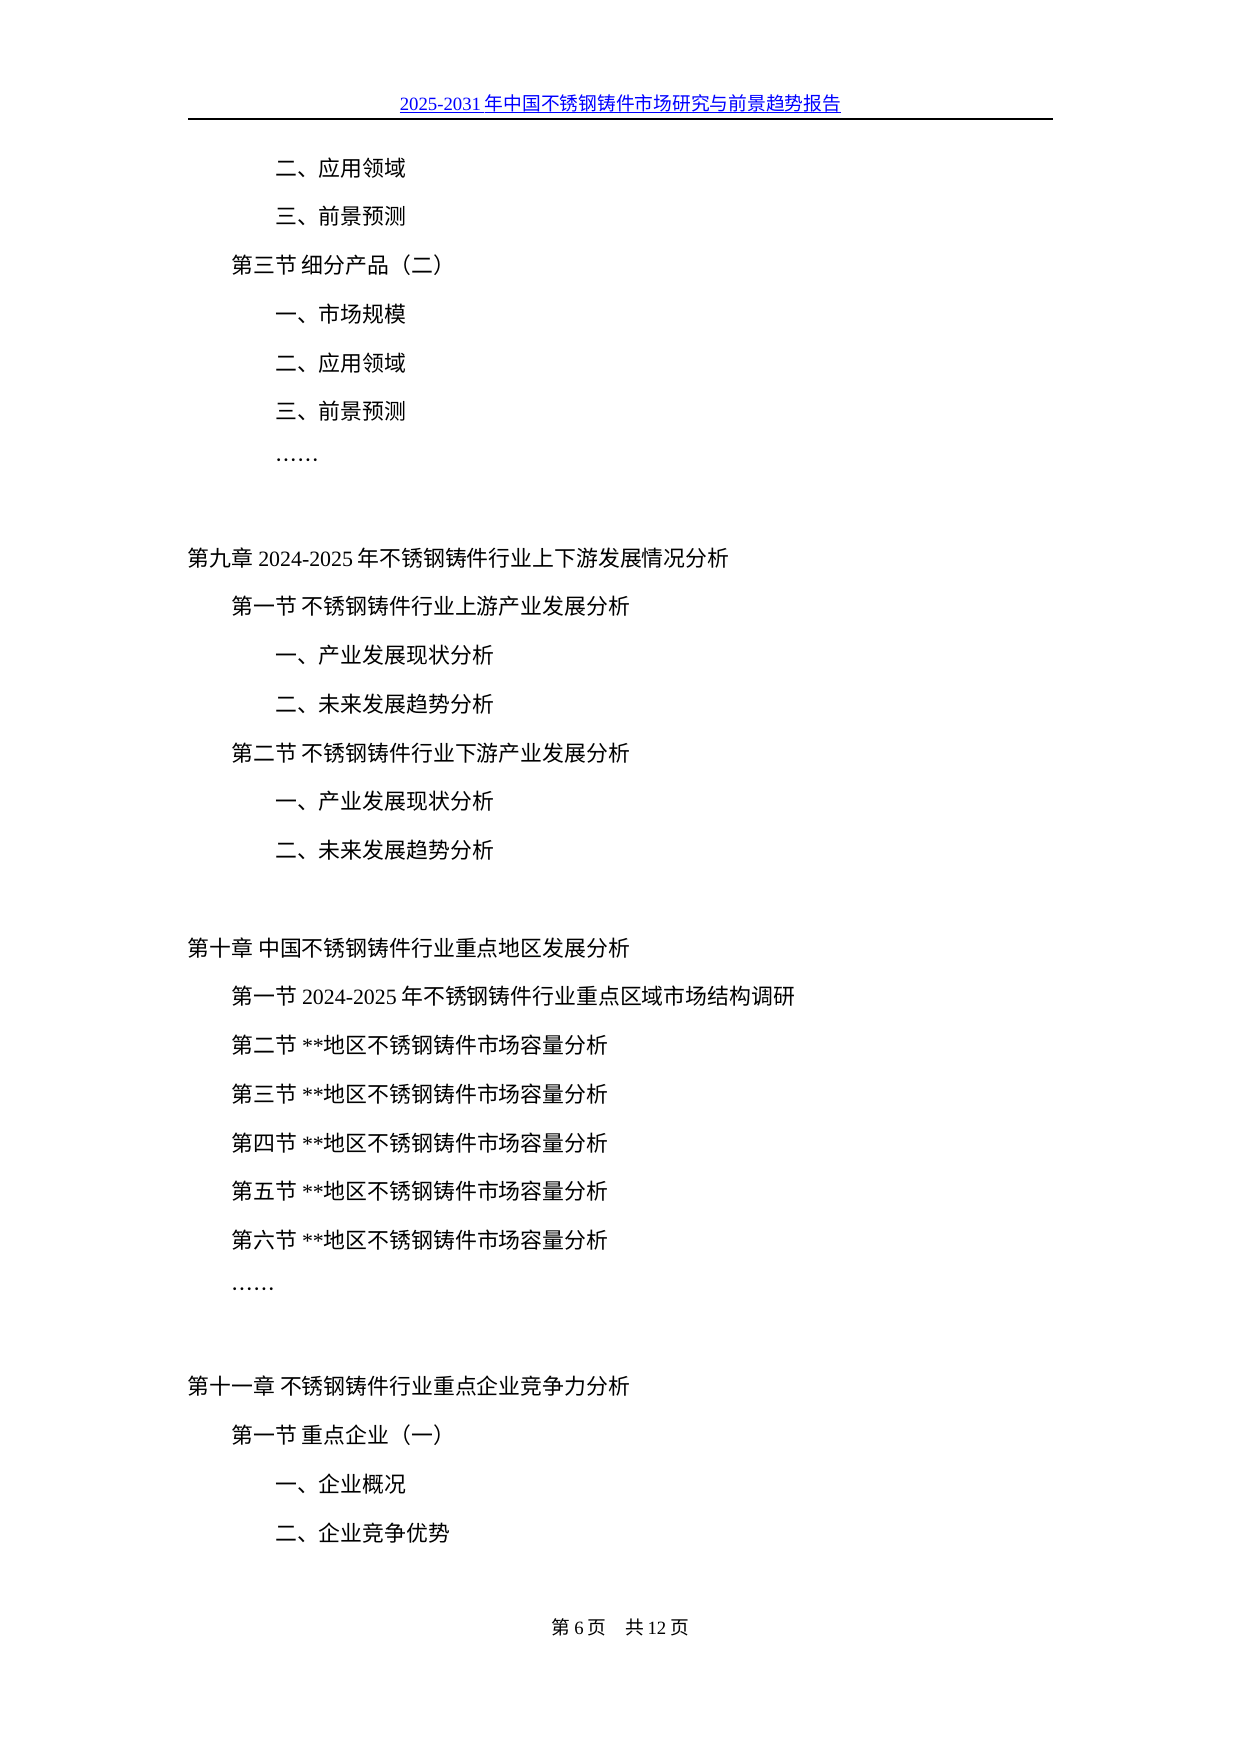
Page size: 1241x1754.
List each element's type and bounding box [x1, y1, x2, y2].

text [187, 150, 1053, 1548]
